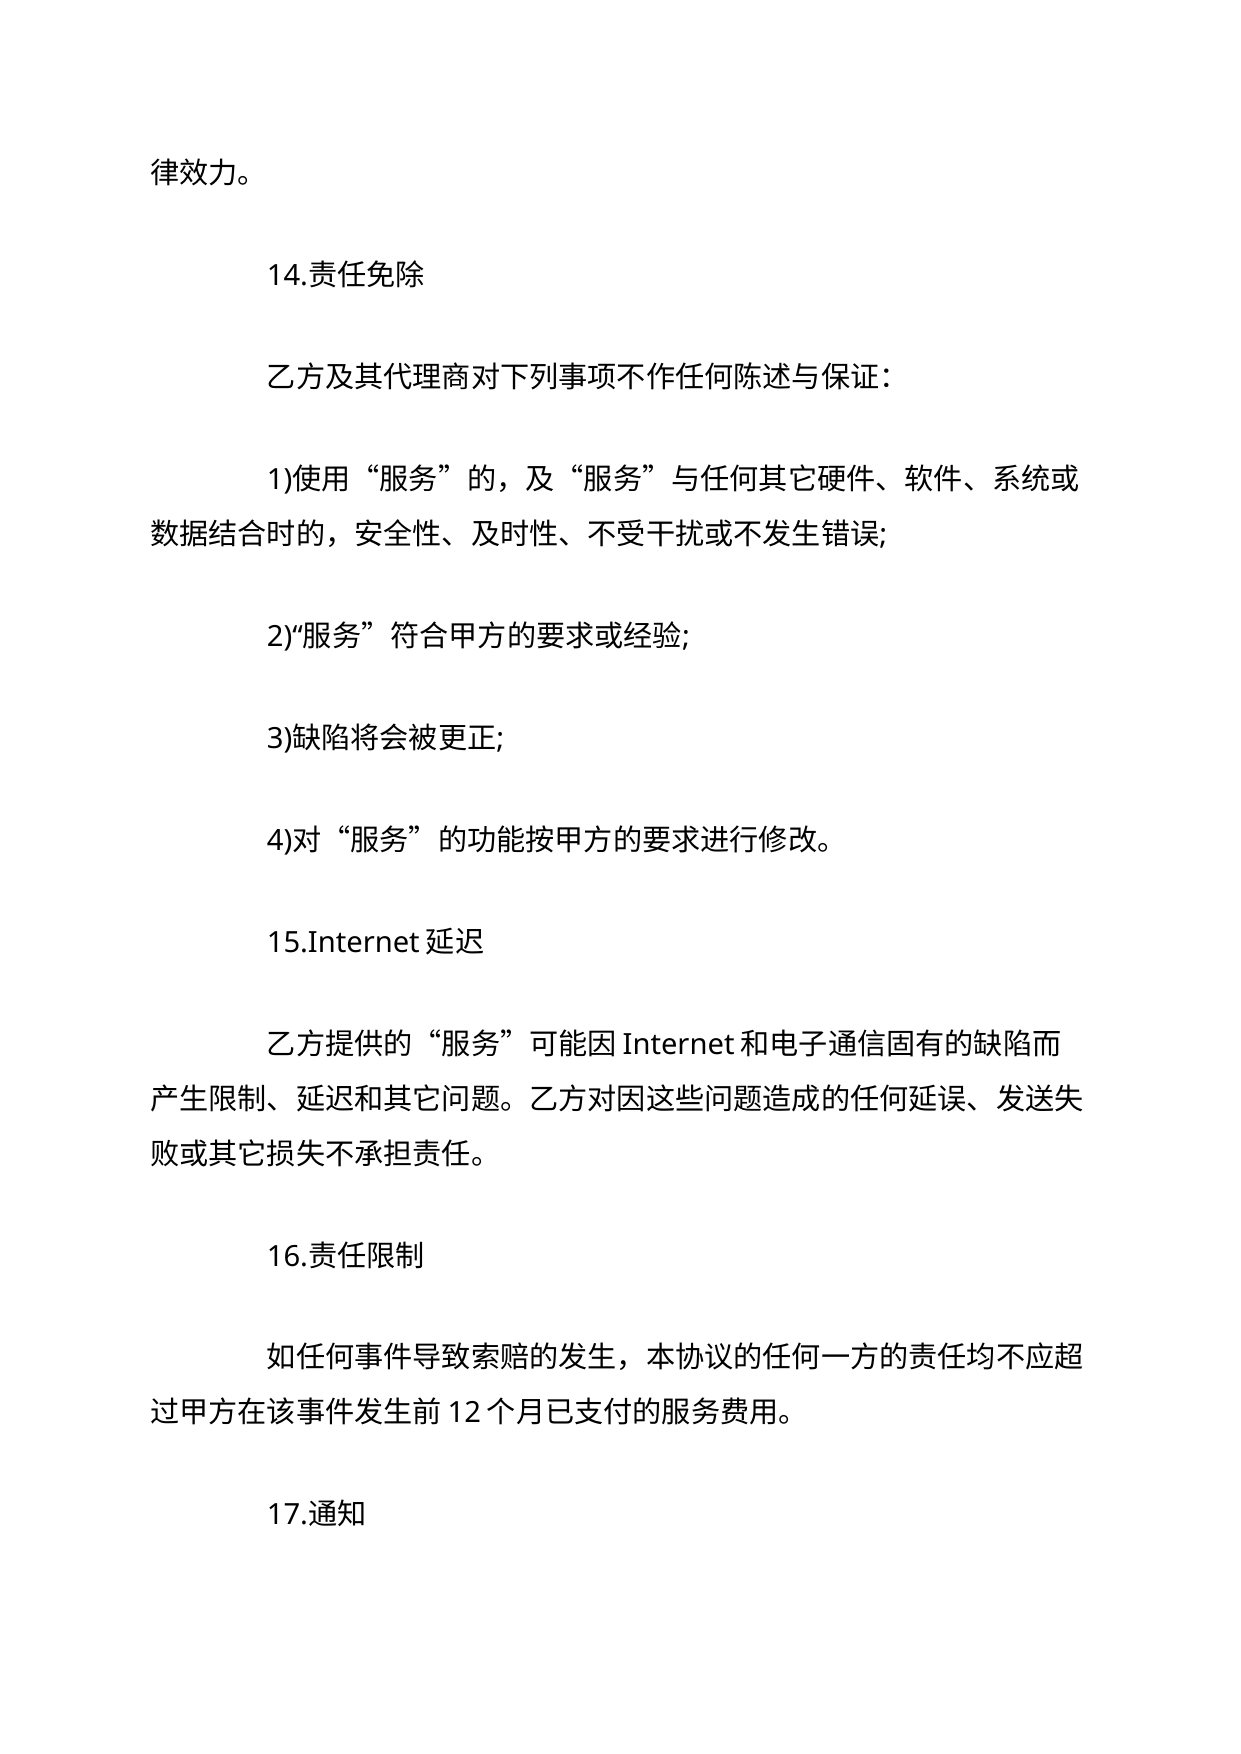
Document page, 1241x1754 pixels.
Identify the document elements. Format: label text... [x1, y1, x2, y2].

text 2)“服务”符合甲方的要求或经验; [150, 612, 1090, 655]
text 4)对“服务”的功能按甲方的要求进行修改。 [150, 816, 1090, 859]
text 乙方及其代理商对下列事项不作任何陈述与保证： [150, 354, 1090, 396]
text 14.责任免除 [150, 252, 1090, 294]
text 乙方提供的“服务”可能因Internet和电子通信固有的缺陷而产生限制、延迟和其它问题。乙方对因这些问题造成的任何延误、发送失败或其它损失不承担责任。 [150, 1020, 1090, 1173]
text 3)缺陷将会被更正; [150, 714, 1090, 757]
text 1)使用“服务”的，及“服务”与任何其它硬件、软件、系统或数据结合时的，安全性、及时性、不受干扰或不发生错误; [150, 456, 1090, 553]
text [150, 150, 1090, 192]
text 16.责任限制 [150, 1232, 1090, 1274]
text 15.Internet延迟 [150, 918, 1090, 961]
text 如任何事件导致索赔的发生，本协议的任何一方的责任均不应超过甲方在该事件发生前12个月已支付的服务费用。 [150, 1334, 1090, 1431]
text 17.通知 [150, 1491, 1090, 1533]
